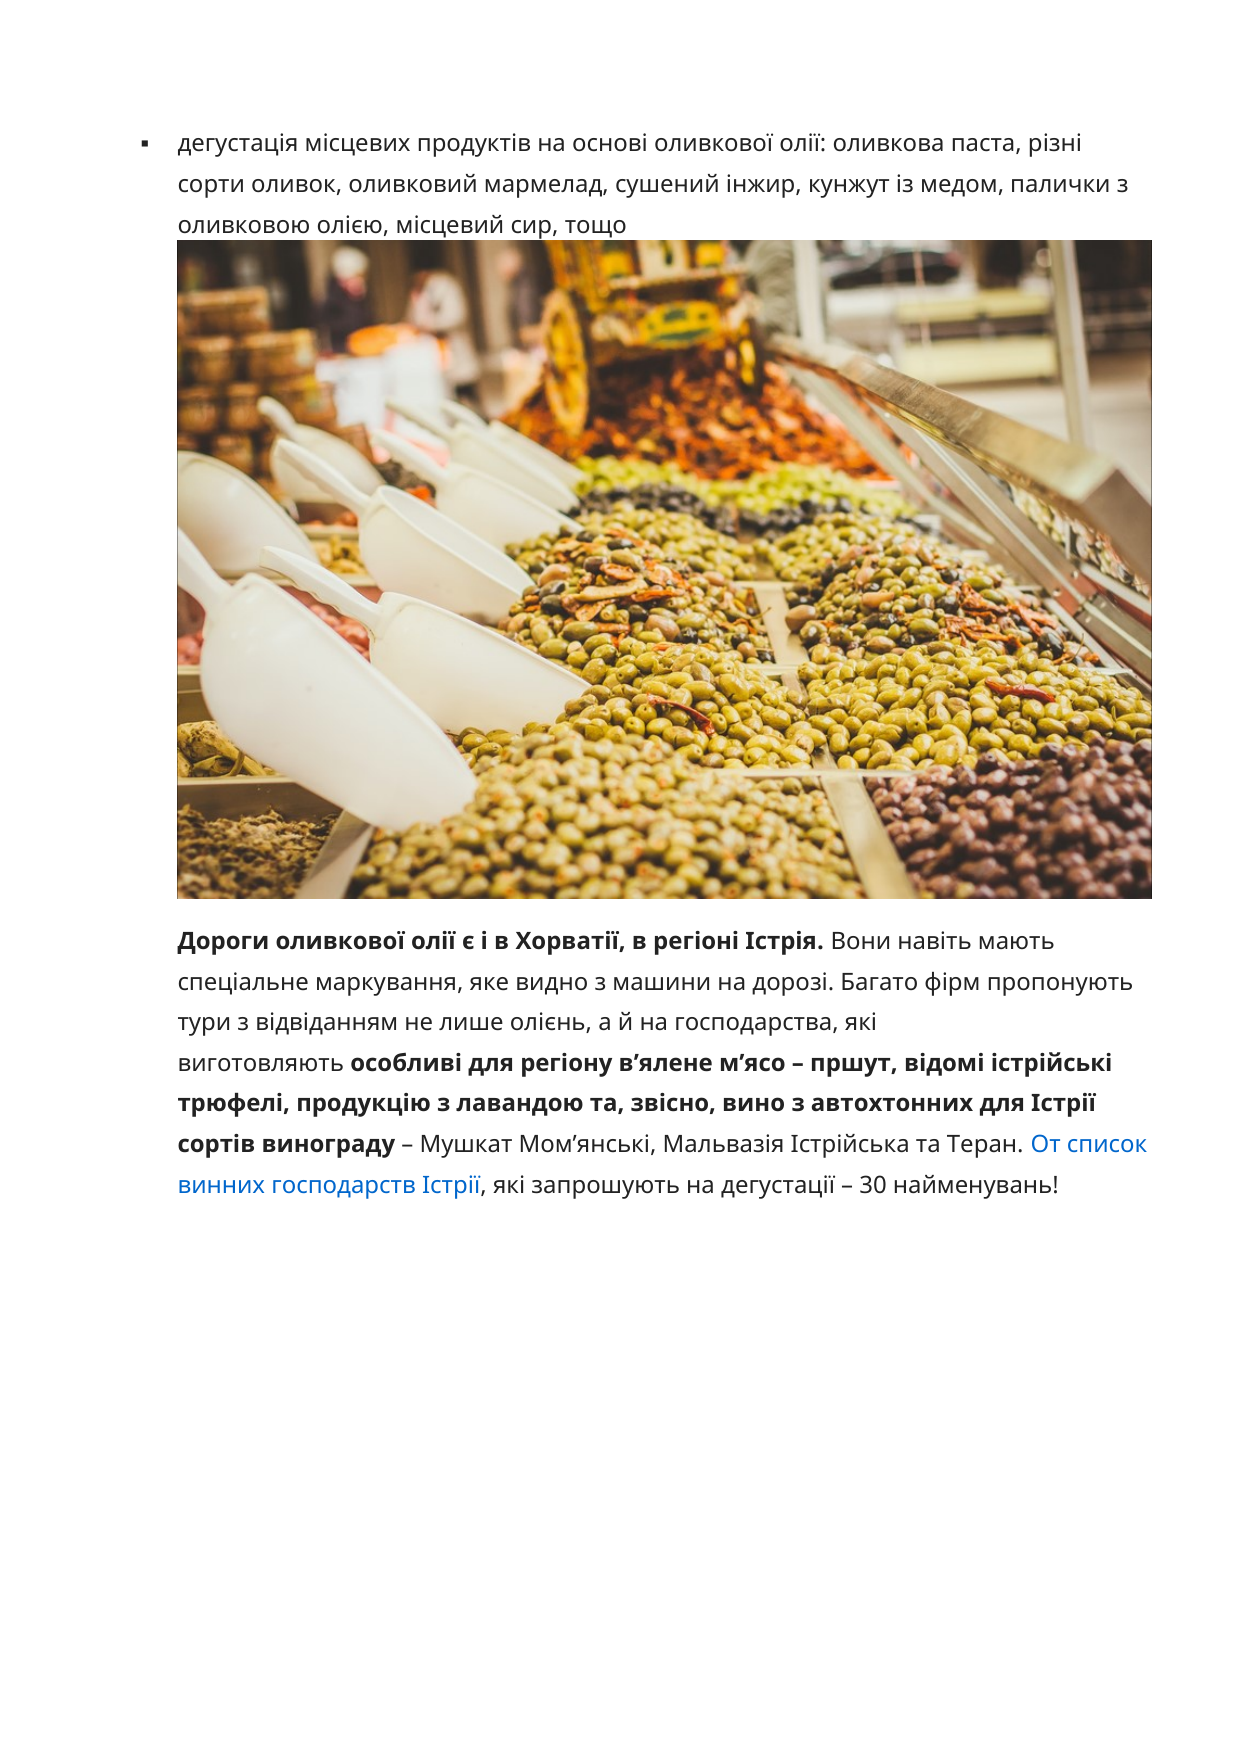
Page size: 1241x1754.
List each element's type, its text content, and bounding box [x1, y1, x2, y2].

text Дороги оливкової олії є і в Хорватії, в регіоні Істрія. Вони навіть мають спеціальне маркування, яке видно з машини на дорозі. Багато фірм пропонують тури з відвіданням не лише олієнь, а й на господарства, які виготовляють особливі для регіону в’ялене м’ясо – пршут, відомі істрійські трюфелі, продукцію з лавандою та, звісно, вино з автохтонних для Істрії сортів винограду – Мушкат Мом’янські, Мальвазія Істрійська та Теран. От список винних господарств Істрії, які запрошують на дегустації – 30 найменувань! [177, 916, 1152, 1200]
picture [177, 240, 1152, 899]
list дегустація місцевих продуктів на основі оливкової олії: оливкова паста, різні сорти оливок, оливковий мармелад, сушений інжир, кунжут із медом, палички з оливковою олією, місцевий сир, тощо [140, 118, 1152, 240]
